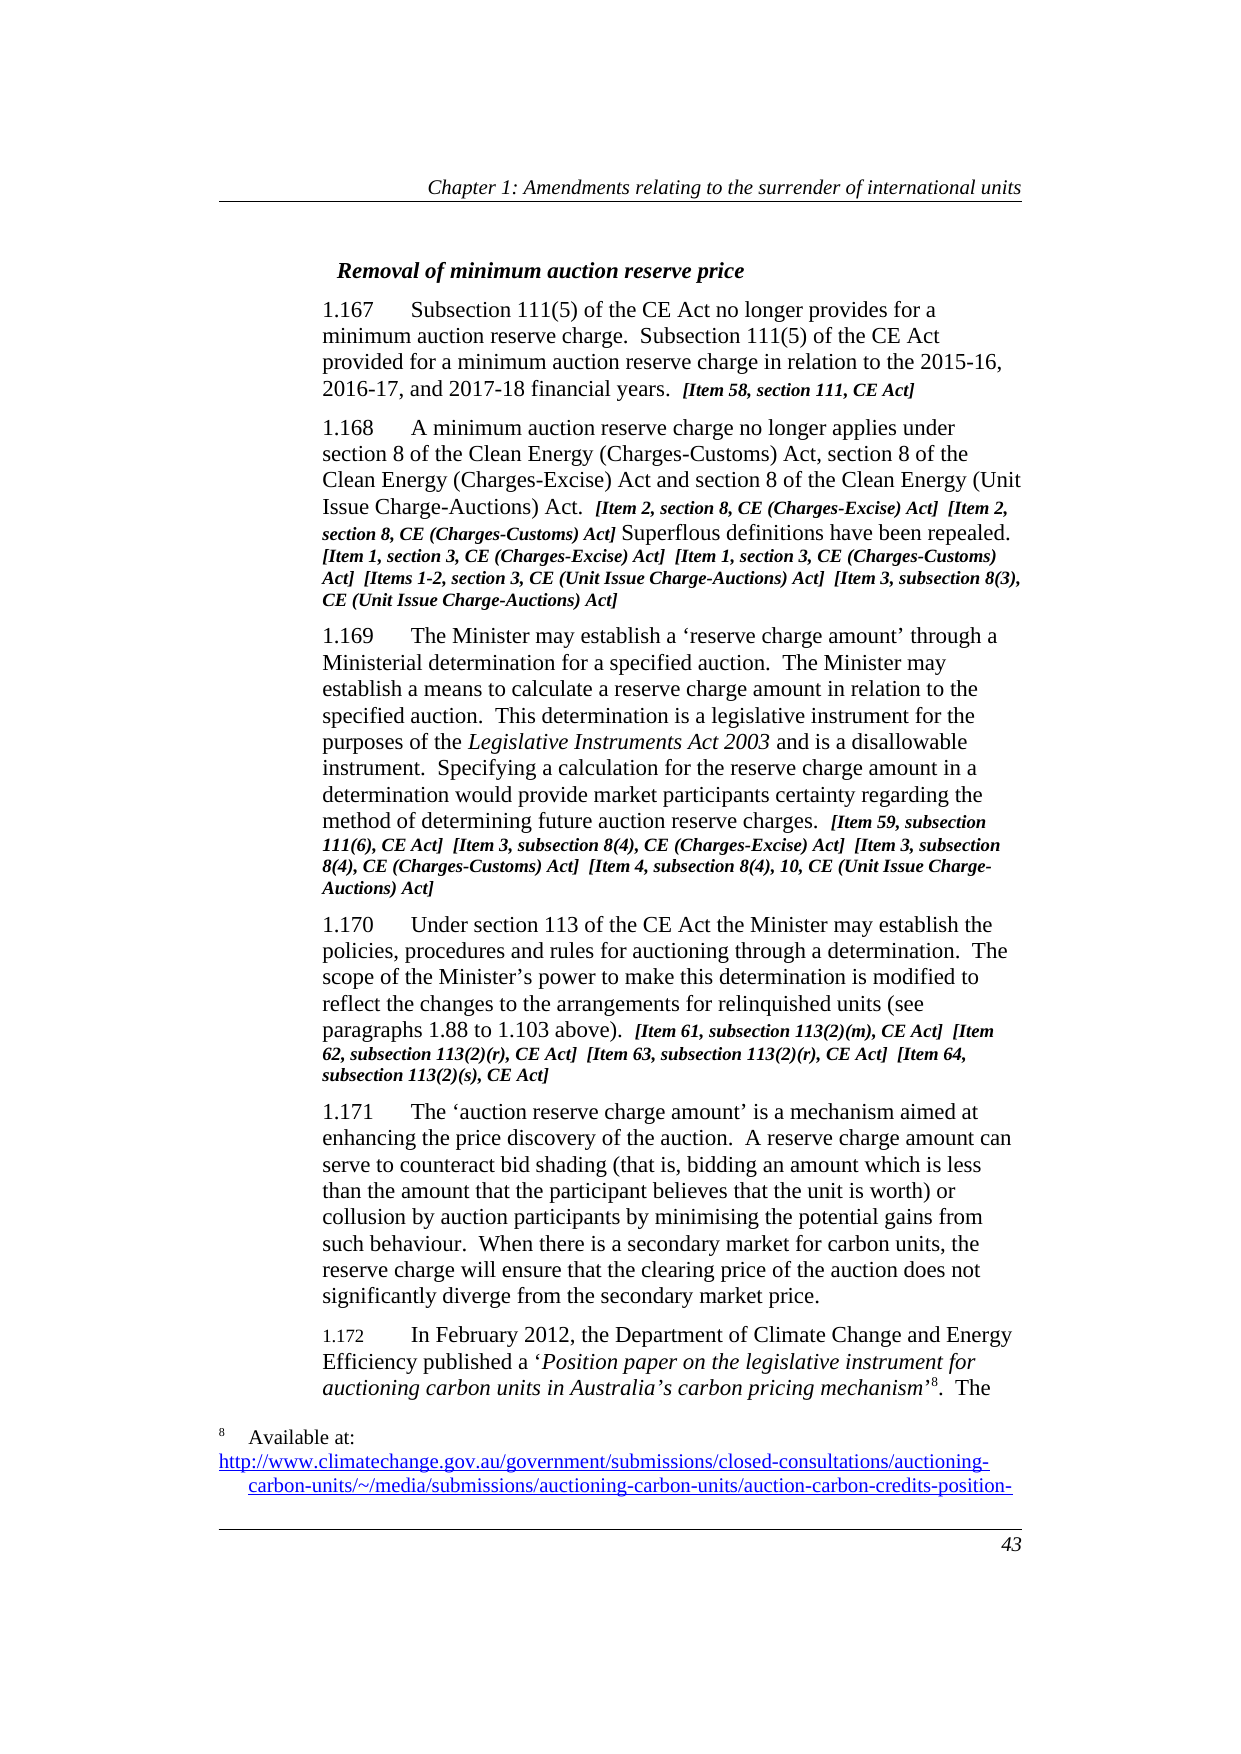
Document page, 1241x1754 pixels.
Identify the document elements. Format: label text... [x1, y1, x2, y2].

text Subsection 111(5) of the CE Act no longer provides for a minimum auction reserve charge. Subsection 111(5) of the CE Act provided for a minimum auction reserve charge in relation to the 2015-16, 2016-17, and 2017-18 financial years. [Item 58, section 111, CE Act] [322, 296, 1022, 401]
text The Minister may establish a ‘reserve charge amount’ through a Ministerial determination for a specified auction. The Minister may establish a means to calculate a reserve charge amount in relation to the specified auction. This determination is a legislative instrument for the purposes of the Legislative Instruments Act 2003 and is a disallowable instrument. Specifying a calculation for the reserve charge amount in a determination would provide market participants certainty regarding the method of determining future auction reserve charges. [Item 59, subsection 111(6), CE Act] [Item 3, subsection 8(4), CE (Charges-Excise) Act] [Item 3, subsection 8(4), CE (Charges-Customs) Act] [Item 4, subsection 8(4), 10, CE (Unit Issue Charge-Auctions) Act] [322, 623, 1022, 898]
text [322, 1321, 1022, 1400]
subtitle Removal of minimum auction reserve price [337, 257, 1022, 283]
text The ‘auction reserve charge amount’ is a mechanism aimed at enhancing the price discovery of the auction. A reserve charge amount can serve to counteract bid shading (that is, bidding an amount which is less than the amount that the participant believes that the unit is worth) or collusion by auction participants by minimising the potential gains from such behaviour. When there is a secondary market for carbon units, the reserve charge will ensure that the clearing price of the auction does not significantly diverge from the secondary market price. [322, 1098, 1022, 1309]
text A minimum auction reserve charge no longer applies under section 8 of the Clean Energy (Charges-Customs) Act, section 8 of the Clean Energy (Charges-Excise) Act and section 8 of the Clean Energy (Unit Issue Charge-Auctions) Act. [Item 2, section 8, CE (Charges-Excise) Act] [Item 2, section 8, CE (Charges-Customs) Act] Superflous definitions have been repealed. [Item 1, section 3, CE (Charges-Excise) Act] [Item 1, section 3, CE (Charges-Customs) Act] [Items 1-2, section 3, CE (Unit Issue Charge-Auctions) Act] [Item 3, subsection 8(3), CE (Unit Issue Charge-Auctions) Act] [322, 414, 1022, 610]
text Under section 113 of the CE Act the Minister may establish the policies, procedures and rules for auctioning through a determination. The scope of the Minister’s power to make this determination is modified to reflect the changes to the arrangements for relinquished units (see paragraphs 1.88 to 1.103 above). [Item 61, subsection 113(2)(m), CE Act] [Item 62, subsection 113(2)(r), CE Act] [Item 63, subsection 113(2)(r), CE Act] [Item 64, subsection 113(2)(s), CE Act] [322, 911, 1022, 1086]
